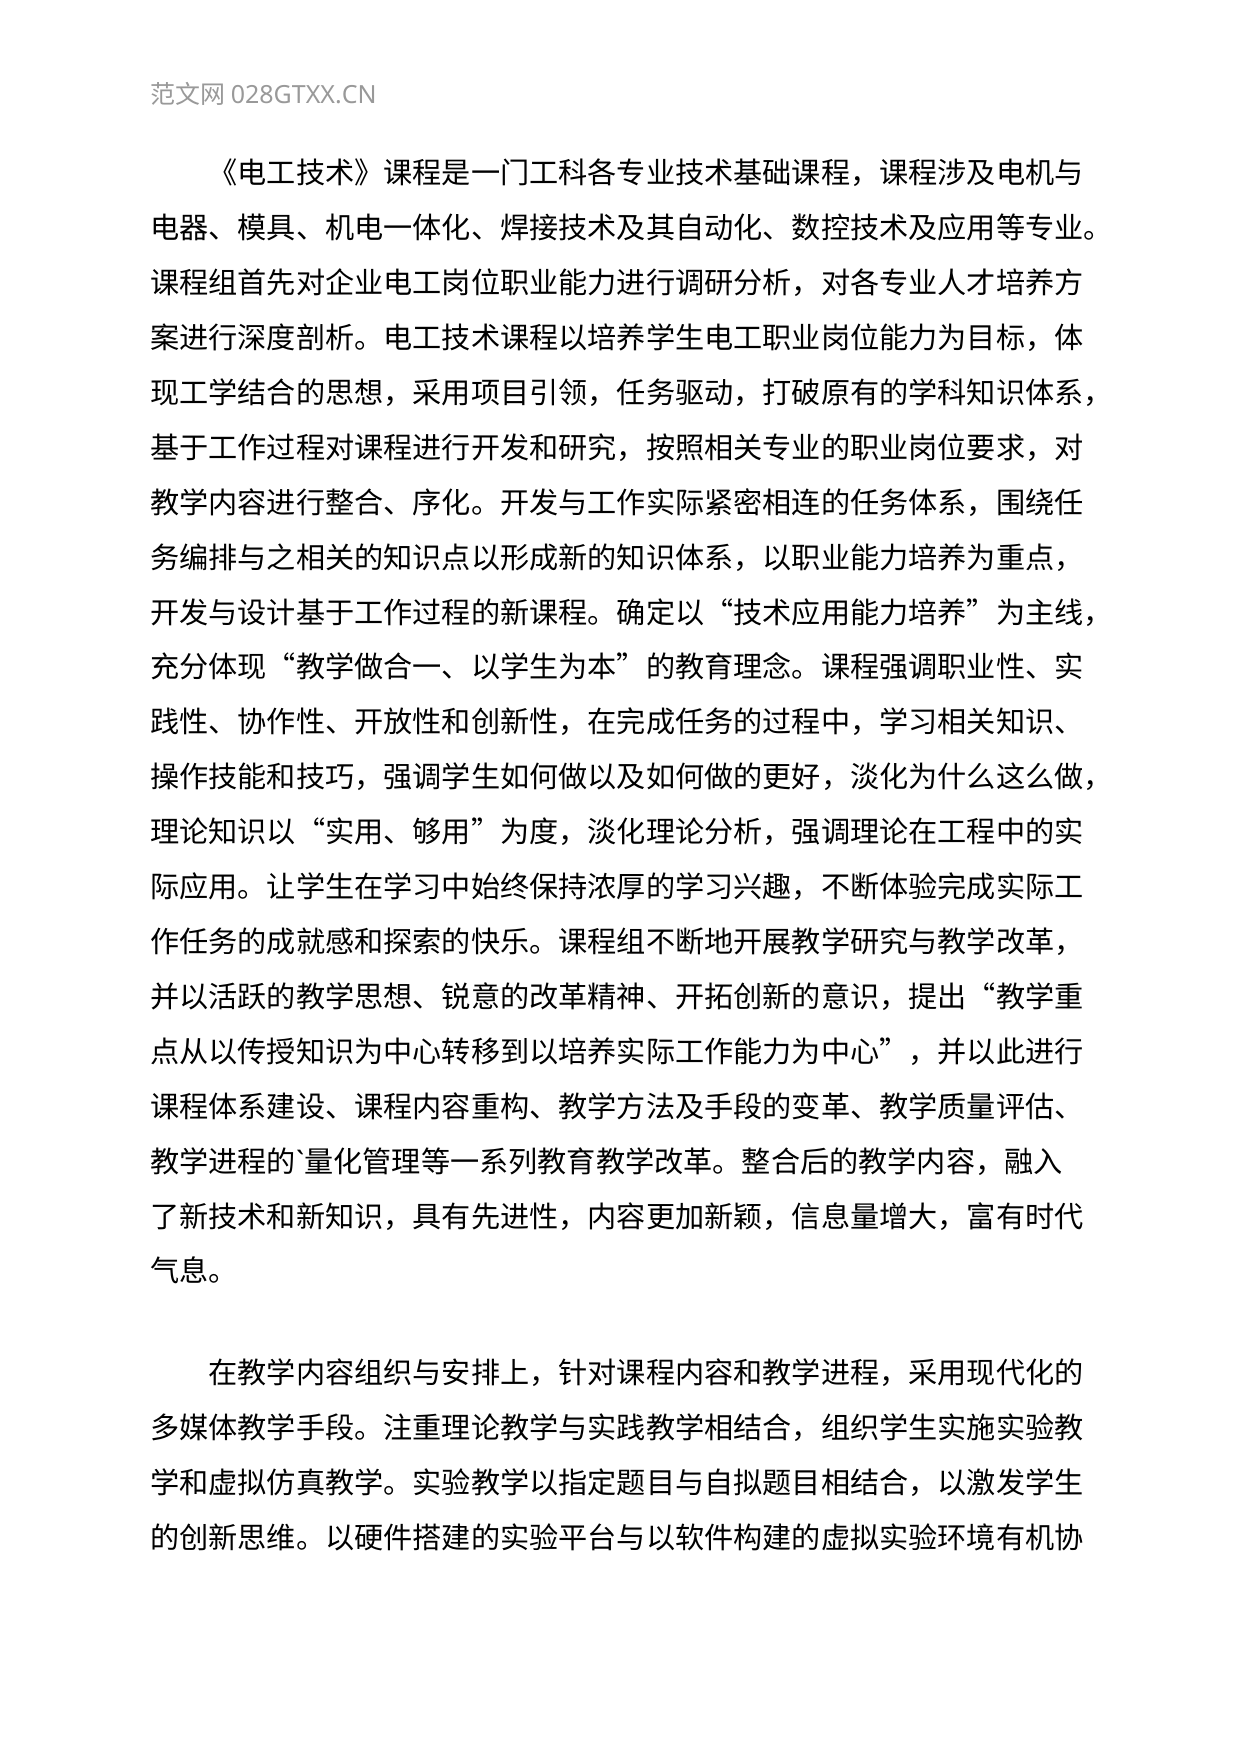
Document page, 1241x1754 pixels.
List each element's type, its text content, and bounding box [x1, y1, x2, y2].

text 《电工技术》课程是一门工科各专业技术基础课程，课程涉及电机与电器、模具、机电一体化、焊接技术及其自动化、数控技术及应用等专业。课程组首先对企业电工岗位职业能力进行调研分析，对各专业人才培养方案进行深度剖析。电工技术课程以培养学生电工职业岗位能力为目标，体现工学结合的思想，采用项目引领，任务驱动，打破原有的学科知识体系，基于工作过程对课程进行开发和研究，按照相关专业的职业岗位要求，对教学内容进行整合、序化。开发与工作实际紧密相连的任务体系，围绕任务编排与之相关的知识点以形成新的知识体系，以职业能力培养为重点，开发与设计基于工作过程的新课程。确定以“技术应用能力培养”为主线，充分体现“教学做合一、以学生为本”的教育理念。课程强调职业性、实践性、协作性、开放性和创新性，在完成任务的过程中，学习相关知识、操作技能和技巧，强调学生如何做以及如何做的更好，淡化为什么这么做，理论知识以“实用、够用”为度，淡化理论分析，强调理论在工程中的实际应用。让学生在学习中始终保持浓厚的学习兴趣，不断体验完成实际工作任务的成就感和探索的快乐。课程组不断地开展教学研究与教学改革，并以活跃的教学思想、锐意的改革精神、开拓创新的意识，提出“教学重点从以传授知识为中心转移到以培养实际工作能力为中心”，并以此进行课程体系建设、课程内容重构、教学方法及手段的变革、教学质量评估、教学进程的`量化管理等一系列教育教学改革。整合后的教学内容，融入了新技术和新知识，具有先进性，内容更加新颖，信息量增大，富有时代气息。 [150, 150, 1090, 1290]
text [150, 1350, 1090, 1557]
